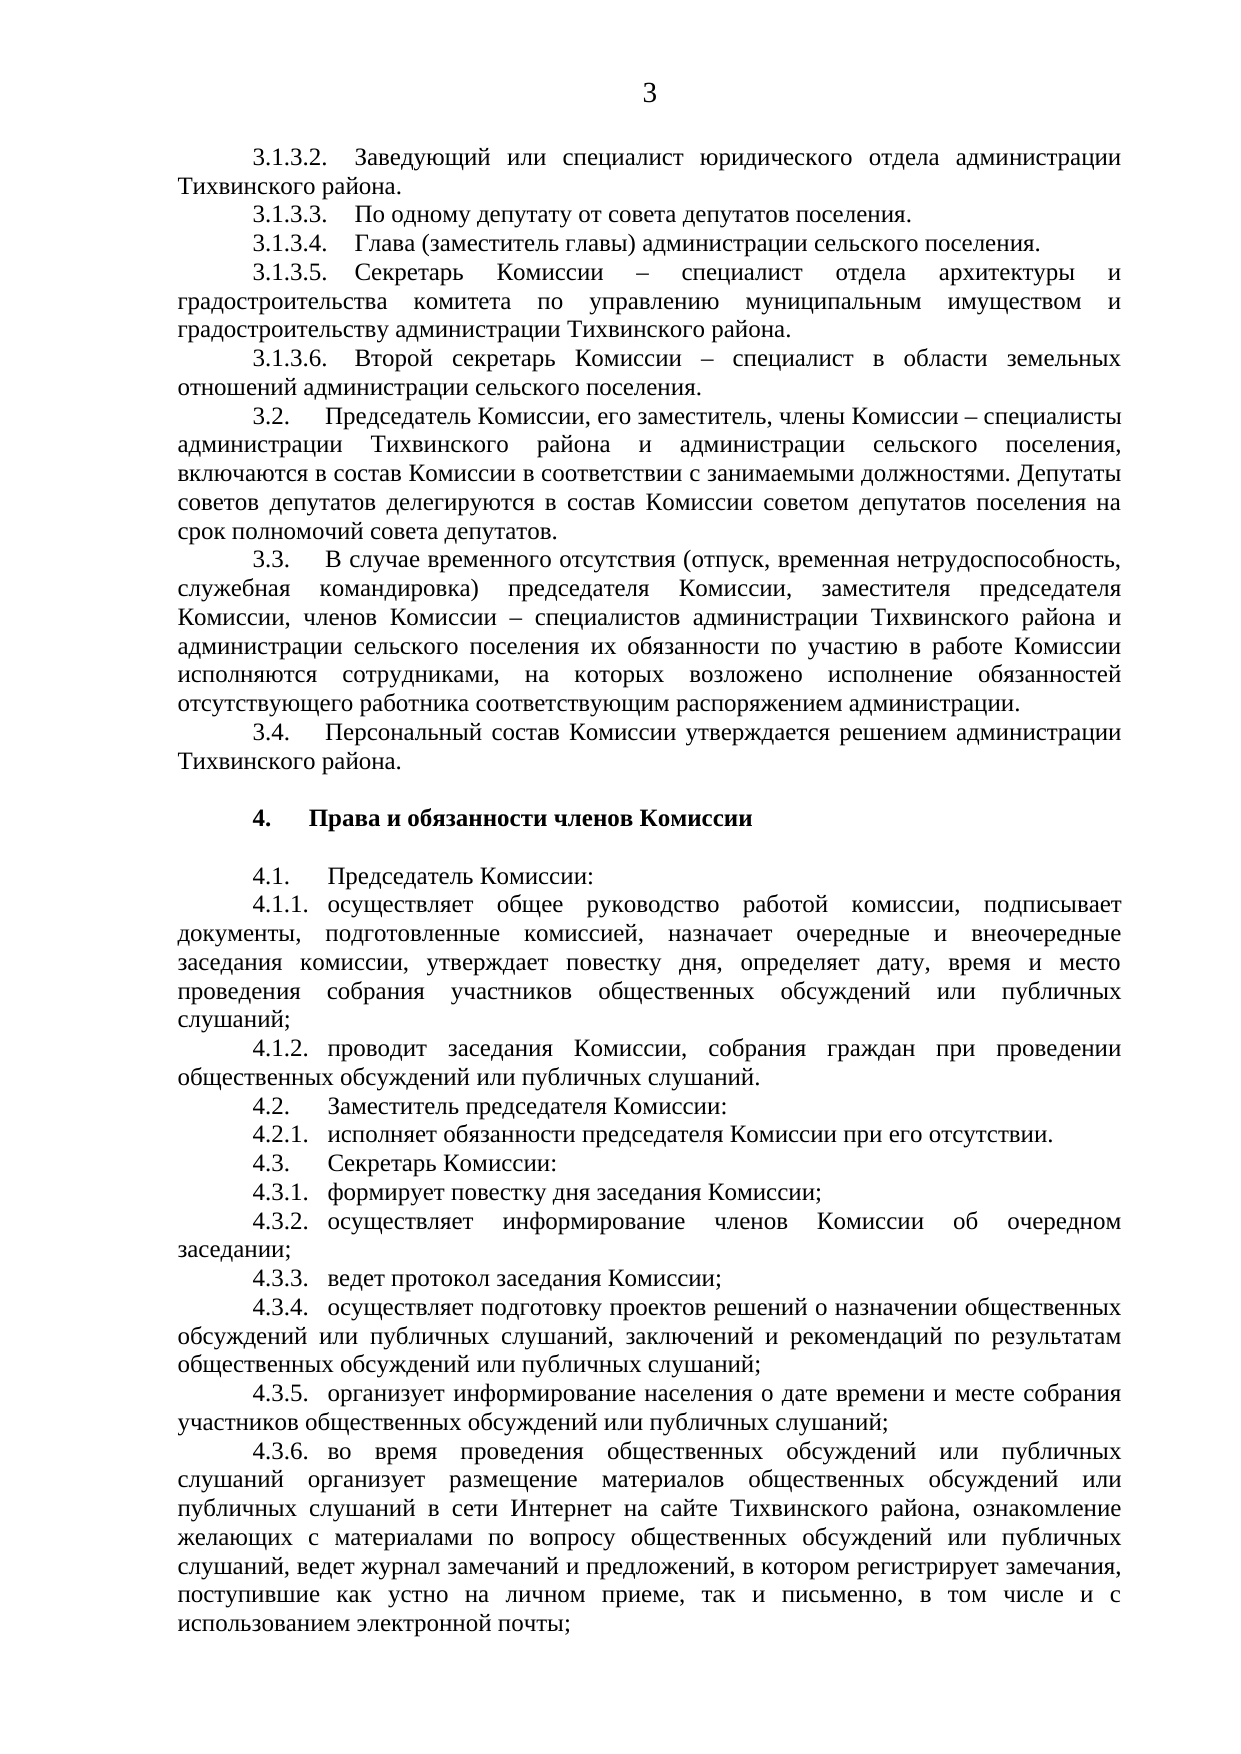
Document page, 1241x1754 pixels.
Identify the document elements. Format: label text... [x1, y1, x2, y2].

list Заведующий или специалист юридического отдела администрации Тихвинского района. [177, 142, 1122, 199]
list Председатель Комиссии, его заместитель, члены Комиссии – специалисты администрации Тихвинского района и администрации сельского поселения, включаются в состав Комиссии в соответствии с занимаемыми должностями. Депутаты советов депутатов делегируются в состав Комиссии советом депутатов поселения на срок полномочий совета депутатов. [177, 401, 1122, 544]
list Второй секретарь Комиссии – специалист в области земельных отношений администрации сельского поселения. [177, 343, 1122, 401]
list исполняет обязанности председателя Комиссии при его отсутствии. [177, 1119, 1122, 1148]
list осуществляет информирование членов Комиссии об очередном заседании; [177, 1206, 1122, 1263]
list осуществляет общее руководство работой комиссии, подписывает документы, подготовленные комиссией, назначает очередные и внеочередные заседания комиссии, утверждает повестку дня, определяет дату, время и место проведения собрания участников общественных обсуждений или публичных слушаний; [177, 889, 1122, 1033]
list формирует повестку дня заседания Комиссии; [177, 1177, 1122, 1206]
list Заместитель председателя Комиссии: [177, 1091, 1122, 1119]
list проводит заседания Комиссии, собрания граждан при проведении общественных обсуждений или публичных слушаний. [177, 1033, 1122, 1091]
list По одному депутату от совета депутатов поселения. [177, 199, 1122, 228]
list Председатель Комиссии: [177, 861, 1122, 889]
list ведет протокол заседания Комиссии; [177, 1263, 1122, 1292]
list В случае временного отсутствия (отпуск, временная нетрудоспособность, служебная командировка) председателя Комиссии, заместителя председателя Комиссии, членов Комиссии – специалистов администрации Тихвинского района и администрации сельского поселения их обязанности по участию в работе Комиссии исполняются сотрудниками, на которых возложено исполнение обязанностей отсутствующего работника соответствующим распоряжением администрации. [177, 544, 1122, 717]
list организует информирование населения о дате времени и месте собрания участников общественных обсуждений или публичных слушаний; [177, 1378, 1122, 1436]
list Секретарь Комиссии: [177, 1148, 1122, 1177]
list осуществляет подготовку проектов решений о назначении общественных обсуждений или публичных слушаний, заключений и рекомендаций по результатам общественных обсуждений или публичных слушаний; [177, 1292, 1122, 1378]
list Персональный состав Комиссии утверждается решением администрации Тихвинского района. [177, 717, 1122, 774]
list во время проведения общественных обсуждений или публичных слушаний организует размещение материалов общественных обсуждений или публичных слушаний в сети Интернет на сайте Тихвинского района, ознакомление желающих с материалами по вопросу общественных обсуждений или публичных слушаний, ведет журнал замечаний и предложений, в котором регистрирует замечания, поступившие как устно на личном приеме, так и письменно, в том числе и с использованием электронной почты; [177, 1436, 1122, 1637]
list Права и обязанности членов Комиссии [252, 803, 1122, 832]
list Глава (заместитель главы) администрации сельского поселения. [177, 228, 1122, 257]
list Секретарь Комиссии – специалист отдела архитектуры и градостроительства комитета по управлению муниципальным имуществом и градостроительству администрации Тихвинского района. [177, 257, 1122, 343]
